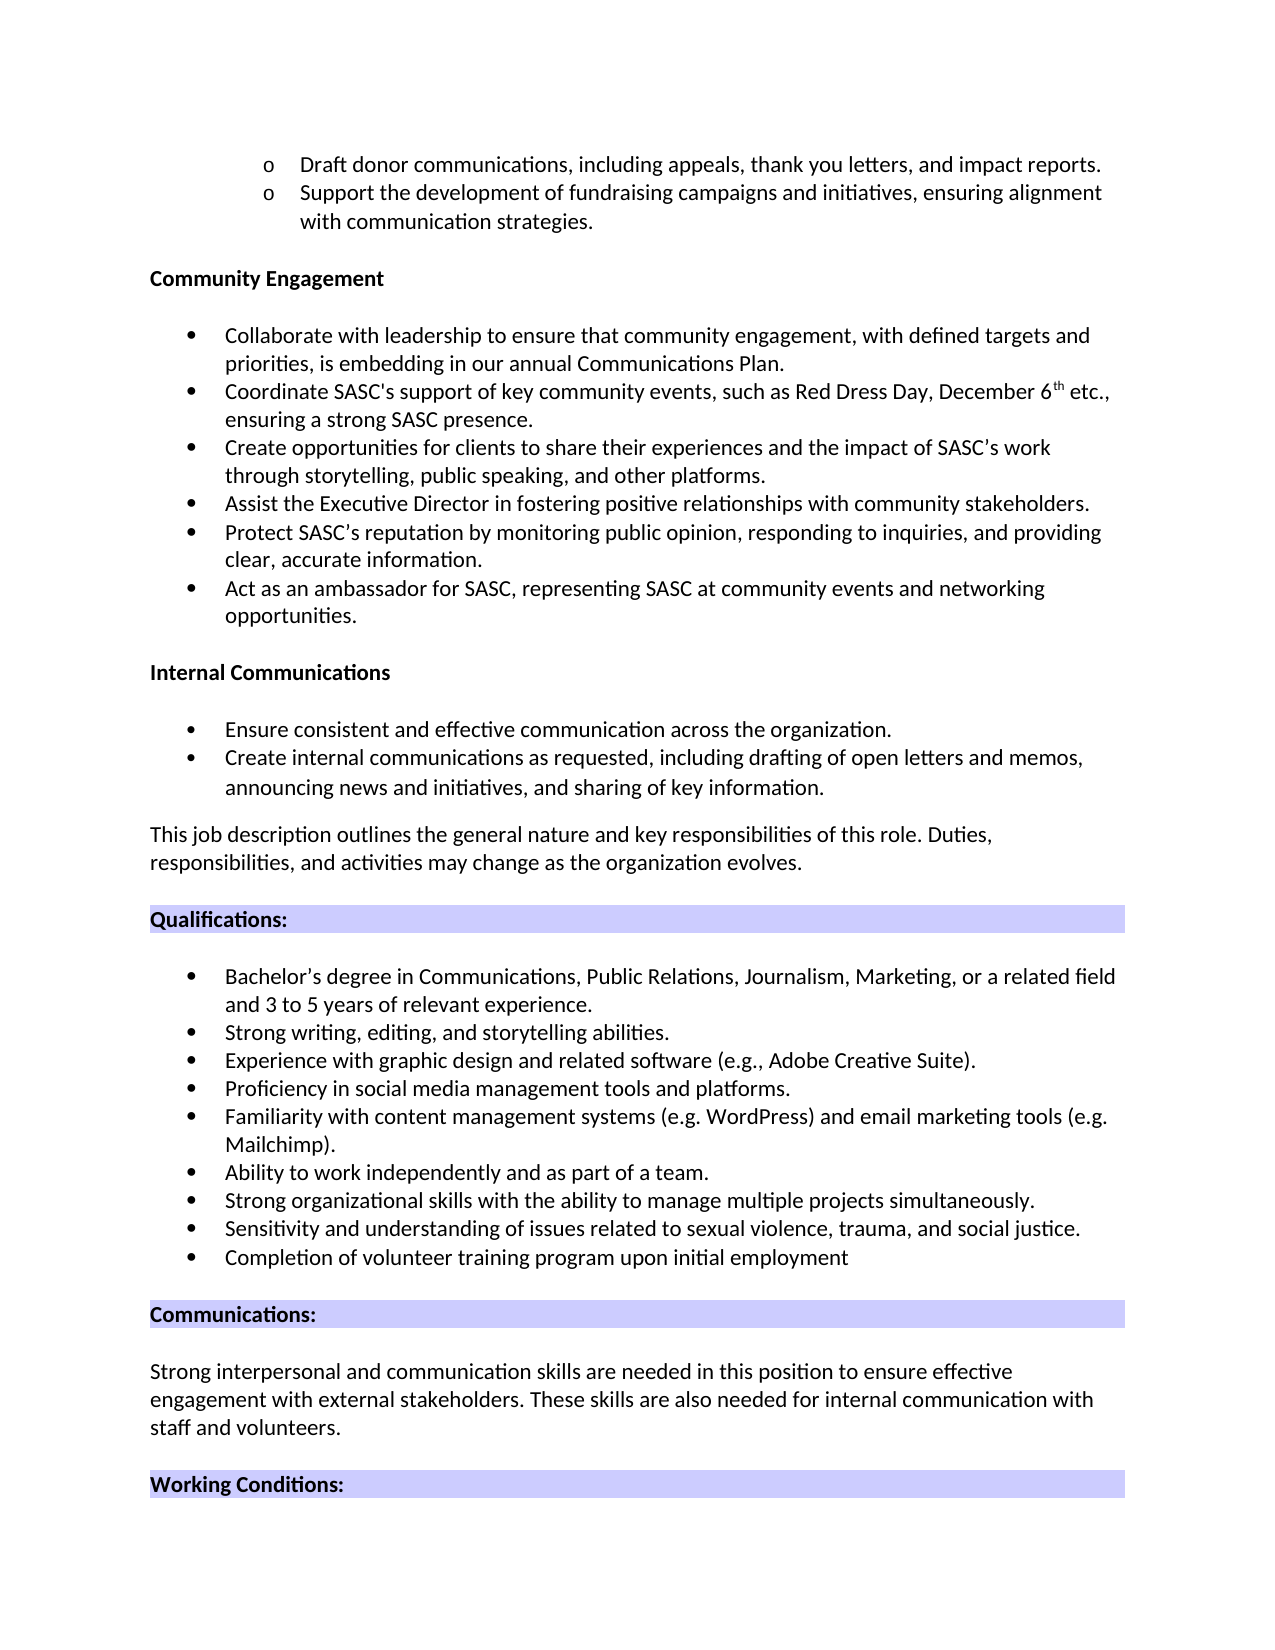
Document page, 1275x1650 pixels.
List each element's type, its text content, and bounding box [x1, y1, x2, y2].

list Support the development of fundraising campaigns and initiatives, ensuring alignment with communication strategies. [262, 178, 1125, 235]
list Familiarity with content management systems (e.g. WordPress) and email marketing tools (e.g. Mailchimp). [187, 1102, 1125, 1158]
text Internal Communications [150, 630, 1125, 686]
list Assist the Executive Director in fostering positive relationships with community stakeholders. [187, 489, 1125, 518]
text Working Conditions: [150, 1470, 1125, 1498]
list Strong organizational skills with the ability to manage multiple projects simultaneously. [187, 1187, 1125, 1214]
list Ensure consistent and effective communication across the organization. [187, 715, 1125, 743]
list Protect SASC’s reputation by monitoring public opinion, responding to inquiries, and providing clear, accurate information. [187, 518, 1125, 574]
list Completion of volunteer training program upon initial employment [187, 1243, 1125, 1271]
text Strong interpersonal and communication skills are needed in this position to ensure effective engagement with external stakeholders. These skills are also needed for internal communication with staff and volunteers. [150, 1357, 1125, 1441]
list Proficiency in social media management tools and platforms. [187, 1074, 1125, 1102]
list Coordinate SASC's support of key community events, such as Red Dress Day, December 6th etc., ensuring a strong SASC presence. [187, 377, 1125, 433]
text Qualifications: [150, 905, 1125, 933]
list Experience with graphic design and related software (e.g., Adobe Creative Suite). [187, 1046, 1125, 1074]
text Community Engagement [150, 264, 1125, 292]
list Act as an ambassador for SASC, representing SASC at community events and networking opportunities. [187, 574, 1125, 630]
list Sensitivity and understanding of issues related to sexual violence, trauma, and social justice. [187, 1214, 1125, 1243]
list Strong writing, editing, and storytelling abilities. [187, 1018, 1125, 1046]
list Create opportunities for clients to share their experiences and the impact of SASC’s work through storytelling, public speaking, and other platforms. [187, 433, 1125, 489]
list Bachelor’s degree in Communications, Public Relations, Journalism, Marketing, or a related field and 3 to 5 years of relevant experience. [187, 962, 1125, 1018]
list Create internal communications as requested, including drafting of open letters and memos, announcing news and initiatives, and sharing of key information. [187, 743, 1125, 801]
text Communications: [150, 1300, 1125, 1328]
list Draft donor communications, including appeals, thank you letters, and impact reports. [262, 150, 1125, 178]
list Ability to work independently and as part of a team. [187, 1158, 1125, 1187]
text This job description outlines the general nature and key responsibilities of this role. Duties, responsibilities, and activities may change as the organization evolves. [150, 820, 1125, 876]
list Collaborate with leadership to ensure that community engagement, with defined targets and priorities, is embedding in our annual Communications Plan. [187, 321, 1125, 377]
